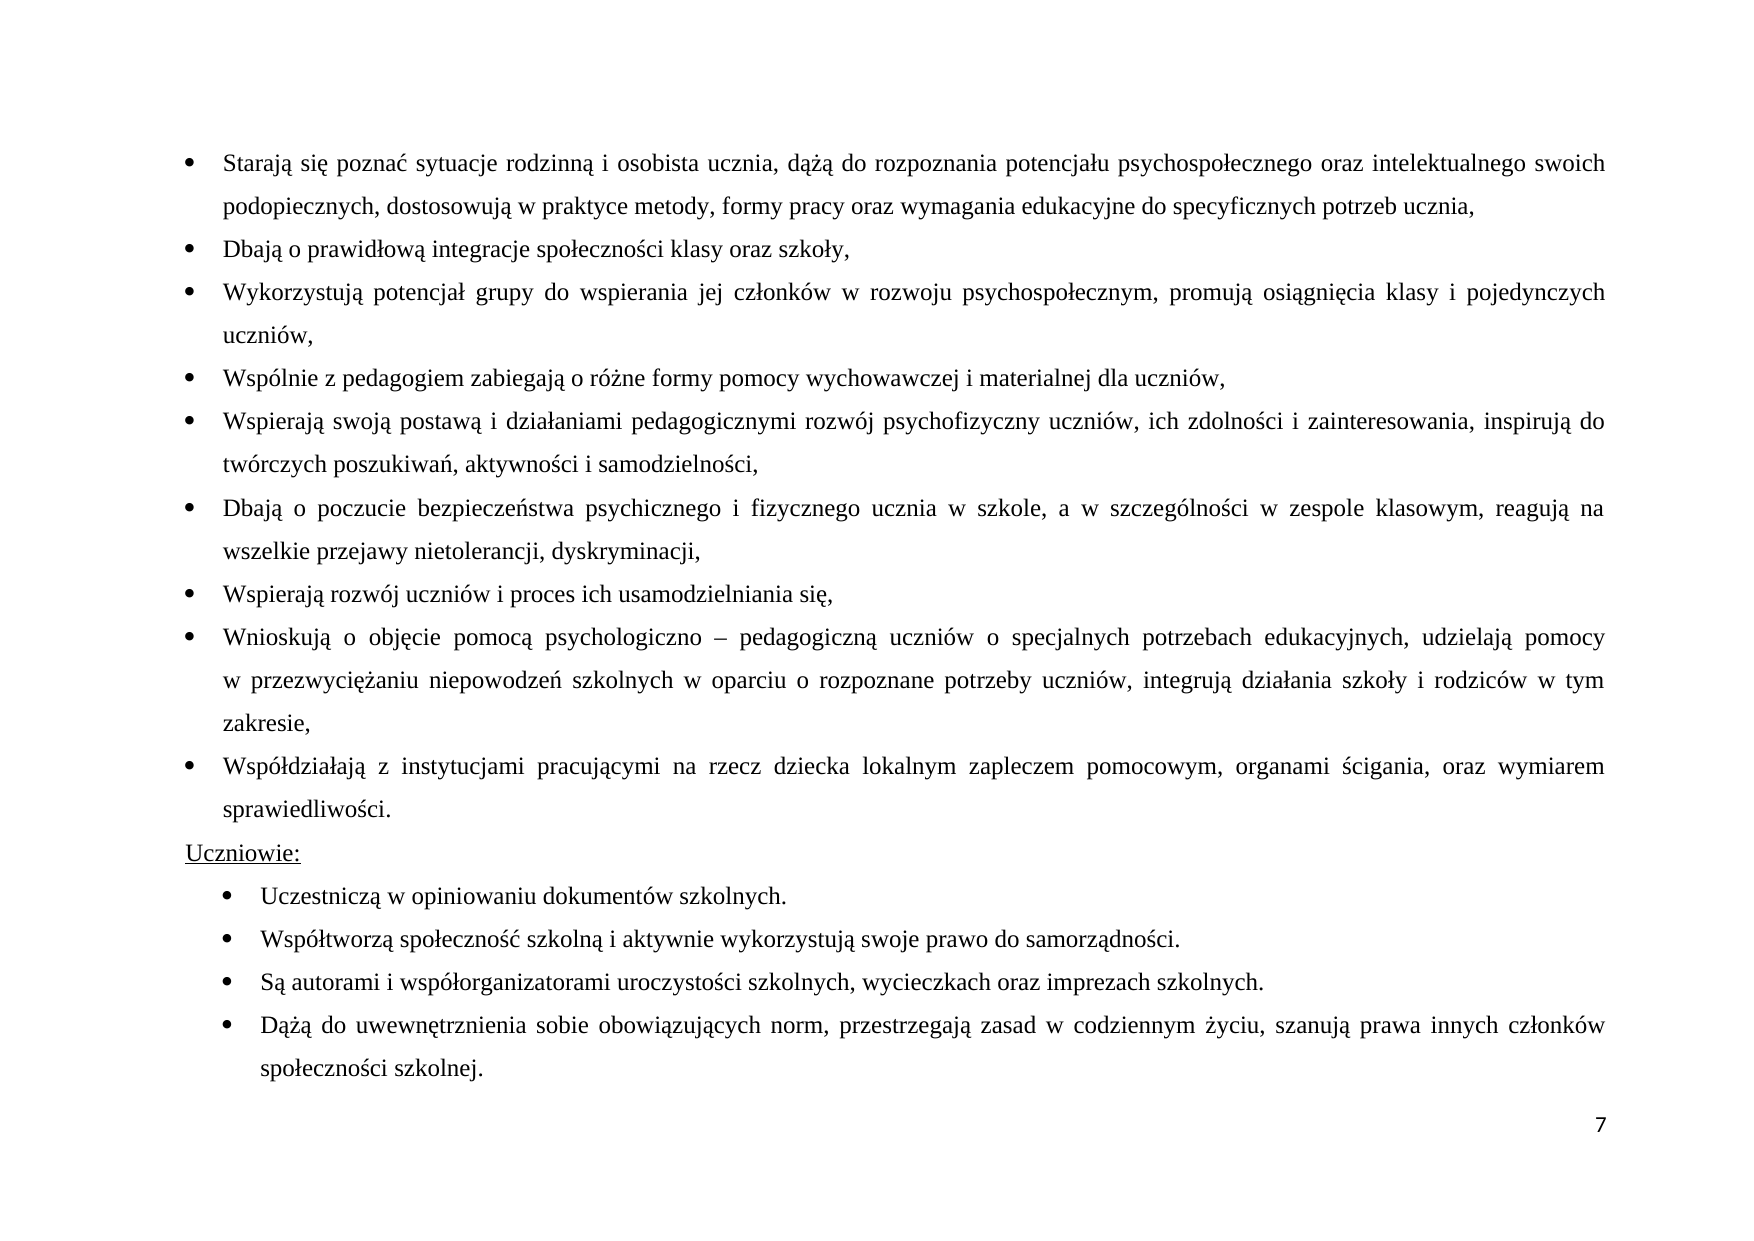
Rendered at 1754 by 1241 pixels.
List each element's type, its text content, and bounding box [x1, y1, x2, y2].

list Wspólnie z pedagogiem zabiegają o różne formy pomocy wychowawczej i materialnej dla uczniów, [185, 363, 1606, 392]
list Wspierają rozwój uczniów i proces ich usamodzielniania się, [185, 579, 1606, 608]
list Starają się poznać sytuacje rodzinną i osobista ucznia, dążą do rozpoznania potencjału psychospołecznego oraz intelektualnego swoich podopiecznych, dostosowują w praktyce metody, formy pracy oraz wymagania edukacyjne do specyficznych potrzeb ucznia, [185, 148, 1606, 219]
list Współdziałają z instytucjami pracującymi na rzecz dziecka lokalnym zapleczem pomocowym, organami ścigania, oraz wymiarem sprawiedliwości. [185, 751, 1606, 823]
list Współtworzą społeczność szkolną i aktywnie wykorzystują swoje prawo do samorządności. [223, 924, 1606, 953]
list Wspierają swoją postawą i działaniami pedagogicznymi rozwój psychofizyczny uczniów, ich zdolności i zainteresowania, inspirują do twórczych poszukiwań, aktywności i samodzielności, [185, 406, 1606, 478]
list Są autorami i współorganizatorami uroczystości szkolnych, wycieczkach oraz imprezach szkolnych. [223, 967, 1606, 996]
list Dbają o prawidłową integracje społeczności klasy oraz szkoły, [185, 234, 1606, 263]
list Wnioskują o objęcie pomocą psychologiczno – pedagogiczną uczniów o specjalnych potrzebach edukacyjnych, udzielają pomocy w przezwyciężaniu niepowodzeń szkolnych w oparciu o rozpoznane potrzeby uczniów, integrują działania szkoły i rodziców w tym zakresie, [185, 622, 1606, 737]
text Uczniowie: [185, 838, 1606, 866]
list Uczestniczą w opiniowaniu dokumentów szkolnych. [223, 881, 1606, 909]
list Dążą do uwewnętrznienia sobie obowiązujących norm, przestrzegają zasad w codziennym życiu, szanują prawa innych członków społeczności szkolnej. [223, 1010, 1606, 1082]
list Dbają o poczucie bezpieczeństwa psychicznego i fizycznego ucznia w szkole, a w szczególności w zespole klasowym, reagują na wszelkie przejawy nietolerancji, dyskryminacji, [185, 493, 1606, 564]
list Wykorzystują potencjał grupy do wspierania jej członków w rozwoju psychospołecznym, promują osiągnięcia klasy i pojedynczych uczniów, [185, 277, 1606, 349]
